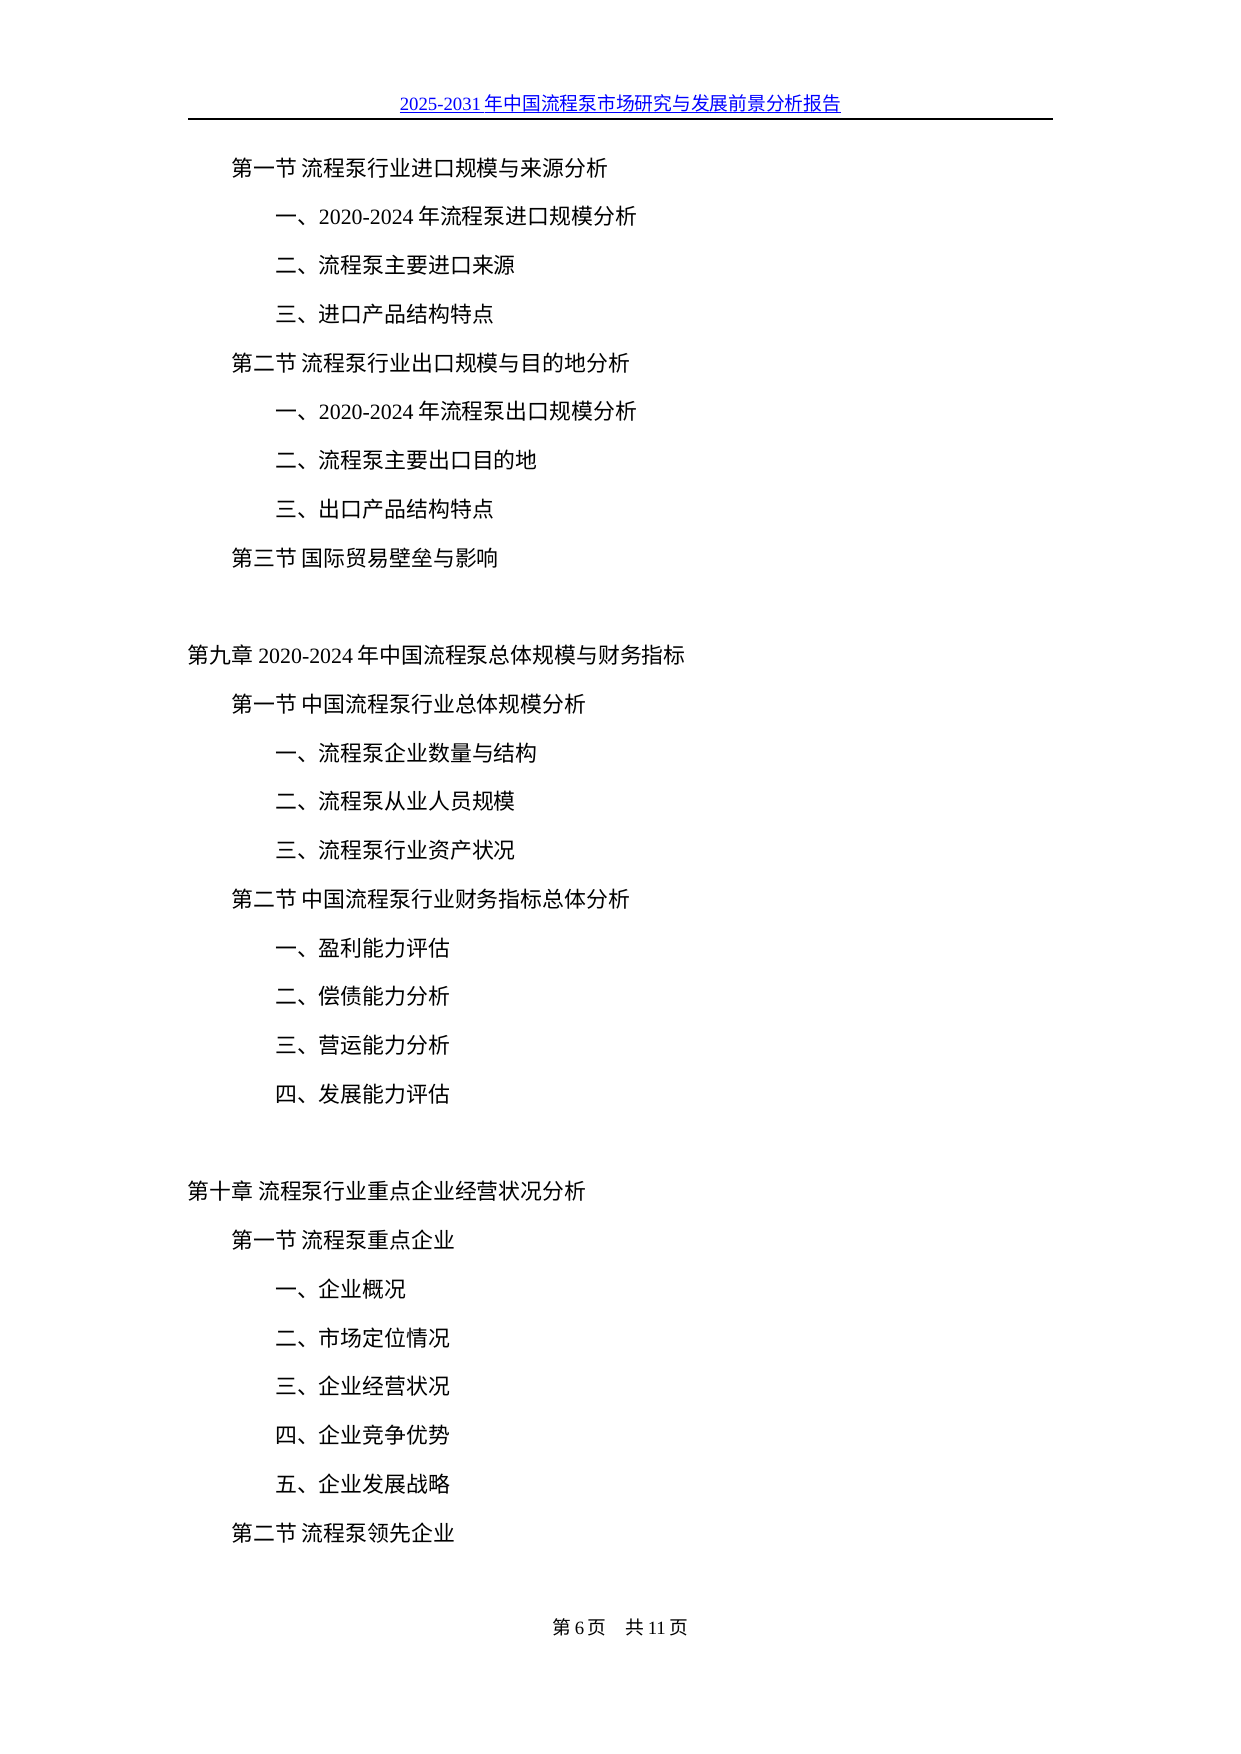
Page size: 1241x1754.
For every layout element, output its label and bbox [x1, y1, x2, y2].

text [187, 150, 1053, 1548]
